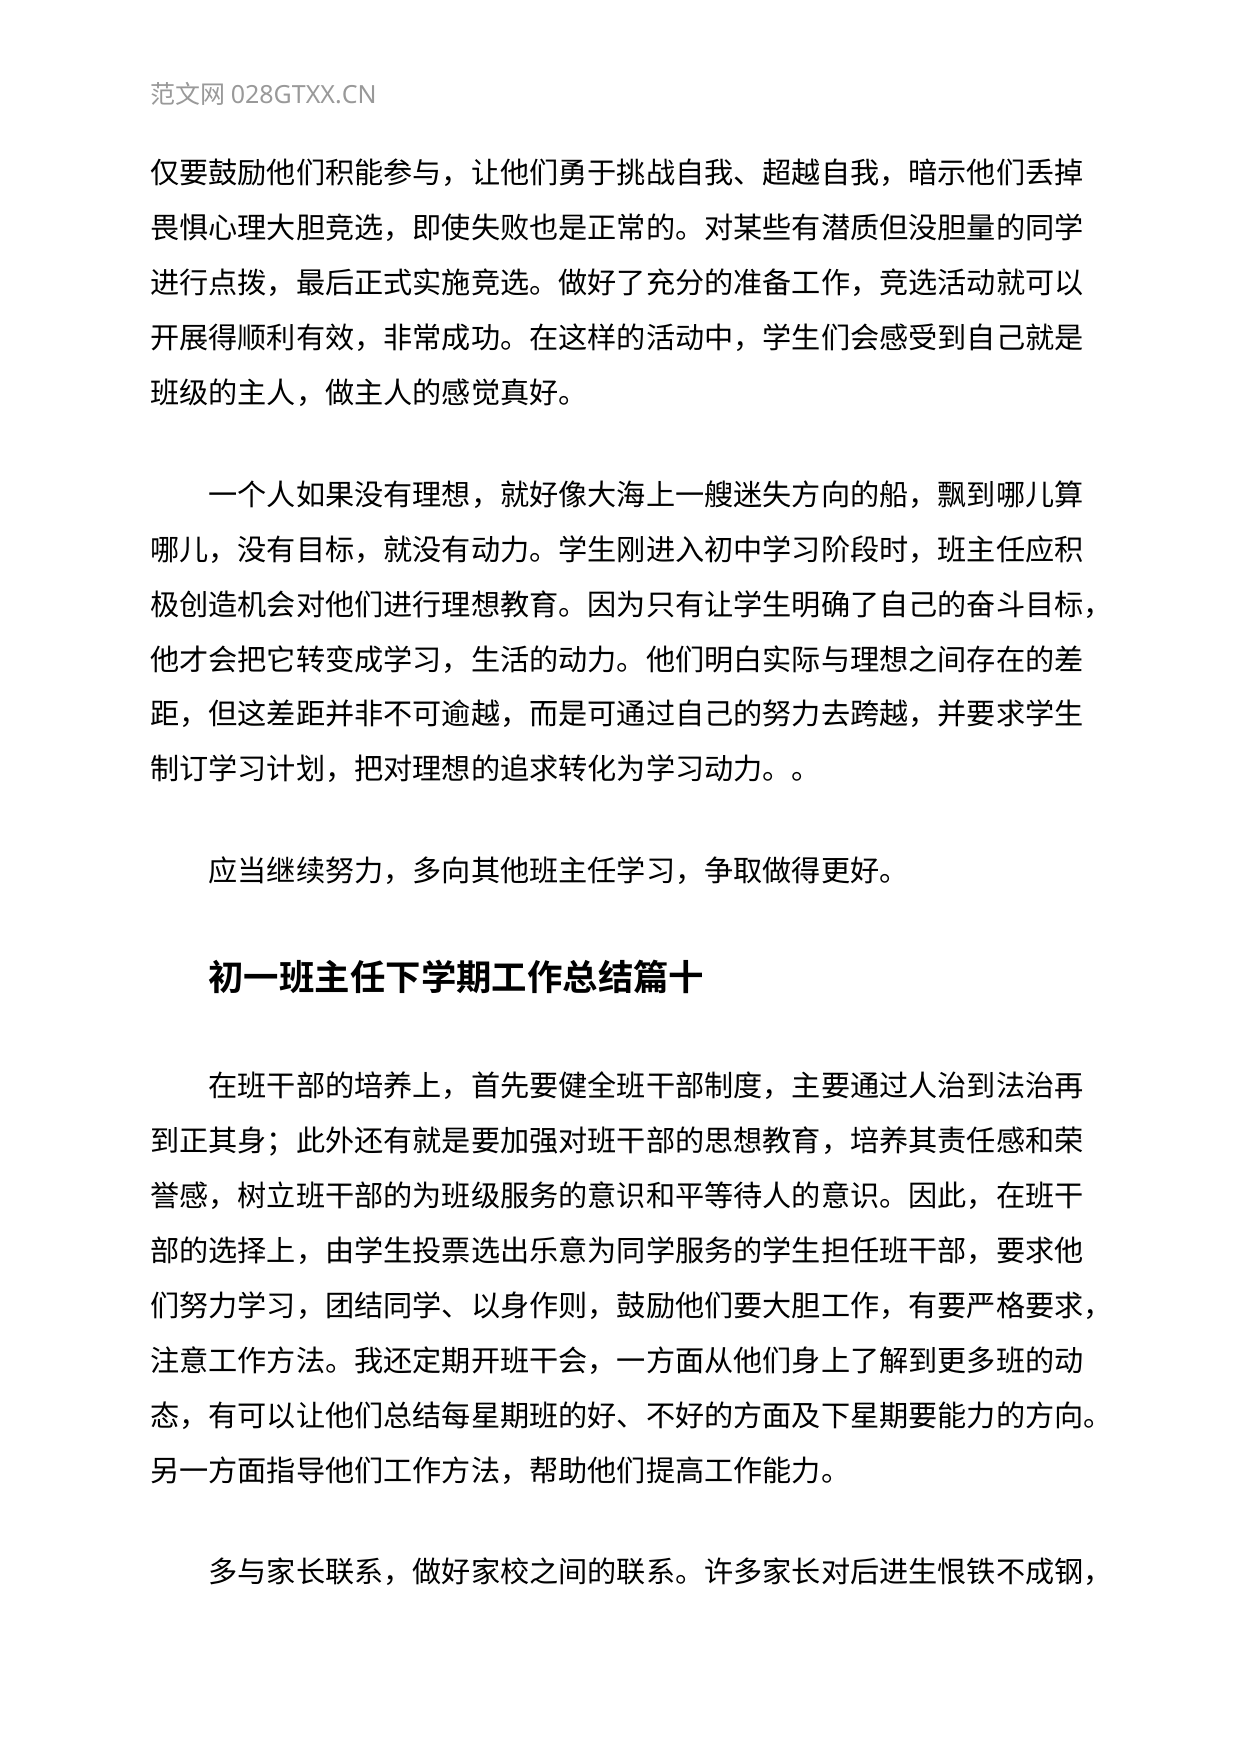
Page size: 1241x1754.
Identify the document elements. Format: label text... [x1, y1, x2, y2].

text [150, 1549, 1090, 1591]
text 应当继续努力，多向其他班主任学习，争取做得更好。 [150, 848, 1090, 890]
text 一个人如果没有理想，就好像大海上一艘迷失方向的船，飘到哪儿算哪儿，没有目标，就没有动力。学生刚进入初中学习阶段时，班主任应积极创造机会对他们进行理想教育。因为只有让学生明确了自己的奋斗目标，他才会把它转变成学习，生活的动力。他们明白实际与理想之间存在的差距，但这差距并非不可逾越，而是可通过自己的努力去跨越，并要求学生制订学习计划，把对理想的追求转化为学习动力。。 [150, 471, 1090, 788]
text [150, 150, 1090, 412]
text 在班干部的培养上，首先要健全班干部制度，主要通过人治到法治再到正其身；此外还有就是要加强对班干部的思想教育，培养其责任感和荣誉感，树立班干部的为班级服务的意识和平等待人的意识。因此，在班干部的选择上，由学生投票选出乐意为同学服务的学生担任班干部，要求他们努力学习，团结同学、以身作则，鼓励他们要大胆工作，有要严格要求，注意工作方法。我还定期开班干会，一方面从他们身上了解到更多班的动态，有可以让他们总结每星期班的好、不好的方面及下星期要能力的方向。另一方面指导他们工作方法，帮助他们提高工作能力。 [150, 1063, 1090, 1489]
text 初一班主任下学期工作总结篇十 [150, 949, 1090, 1001]
